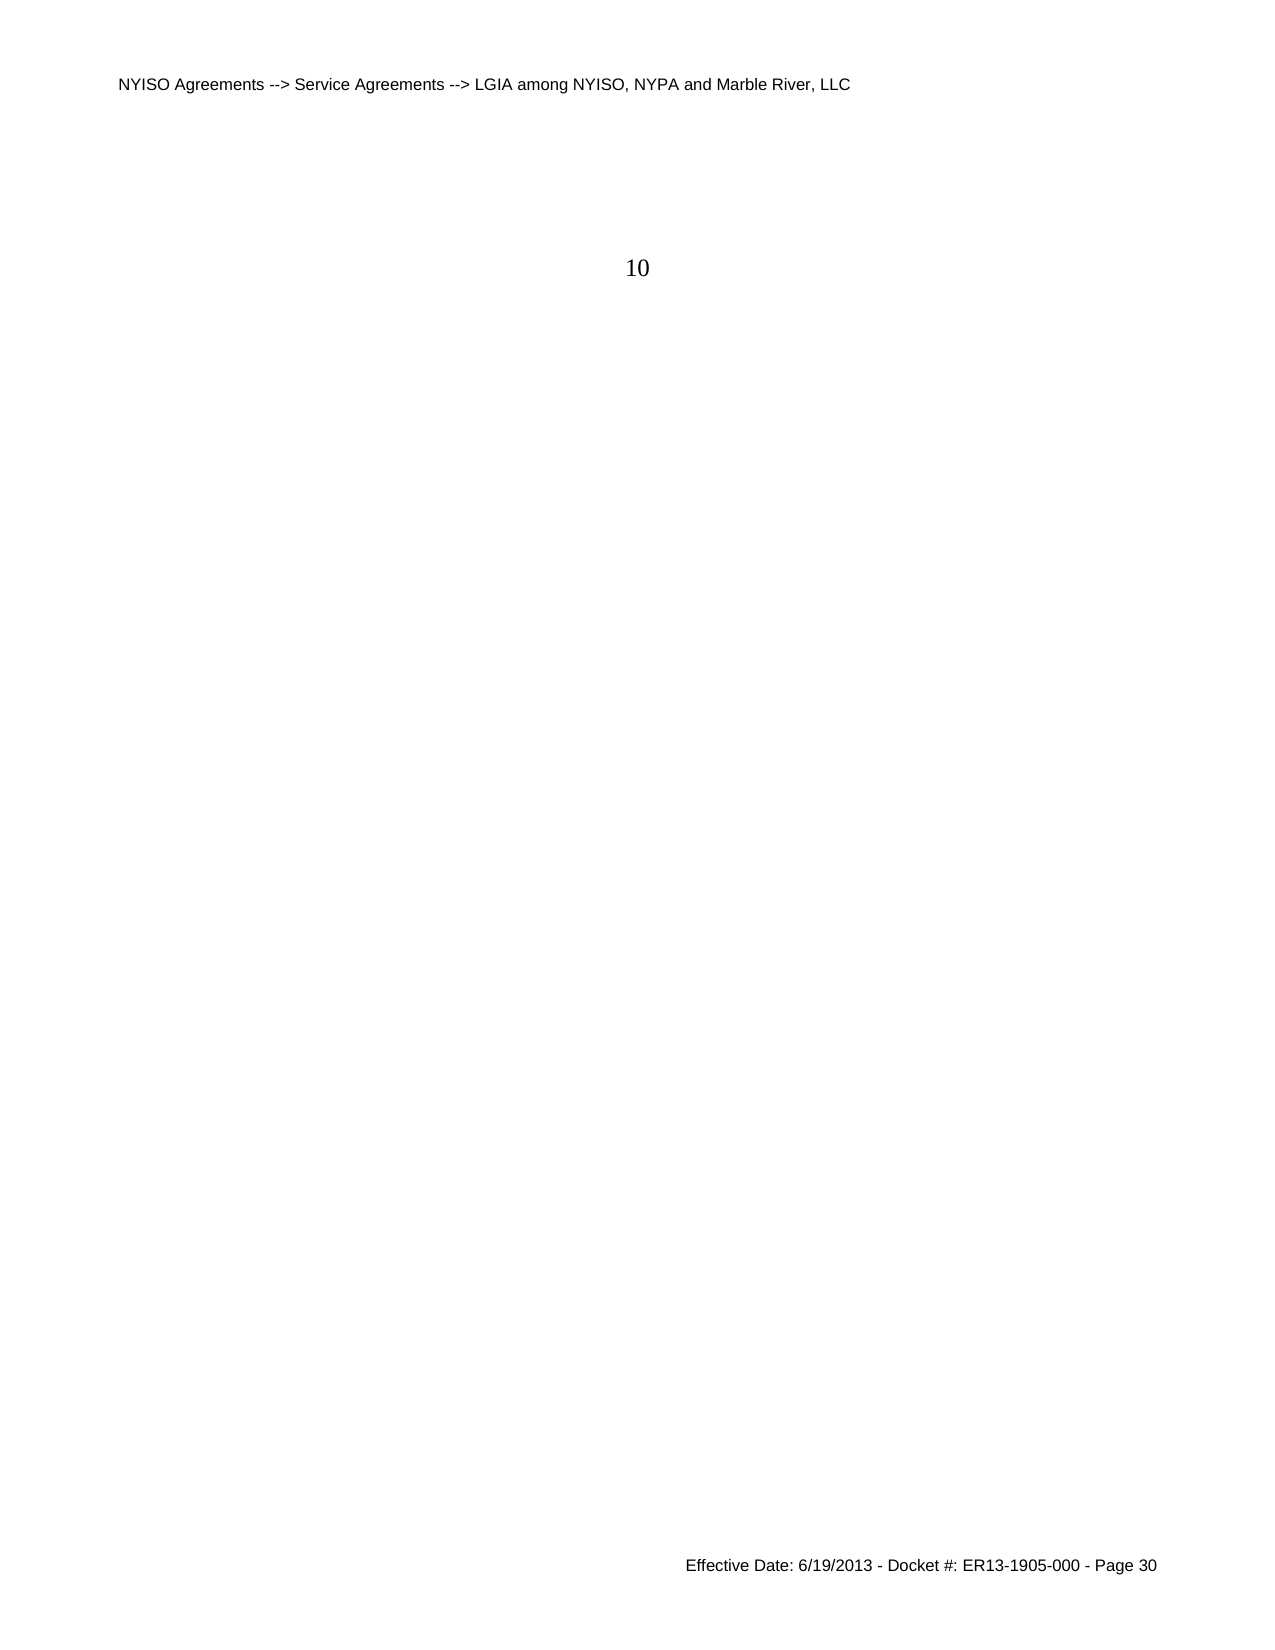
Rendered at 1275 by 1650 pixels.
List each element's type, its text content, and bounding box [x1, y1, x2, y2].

text 10 [625, 253, 1275, 282]
